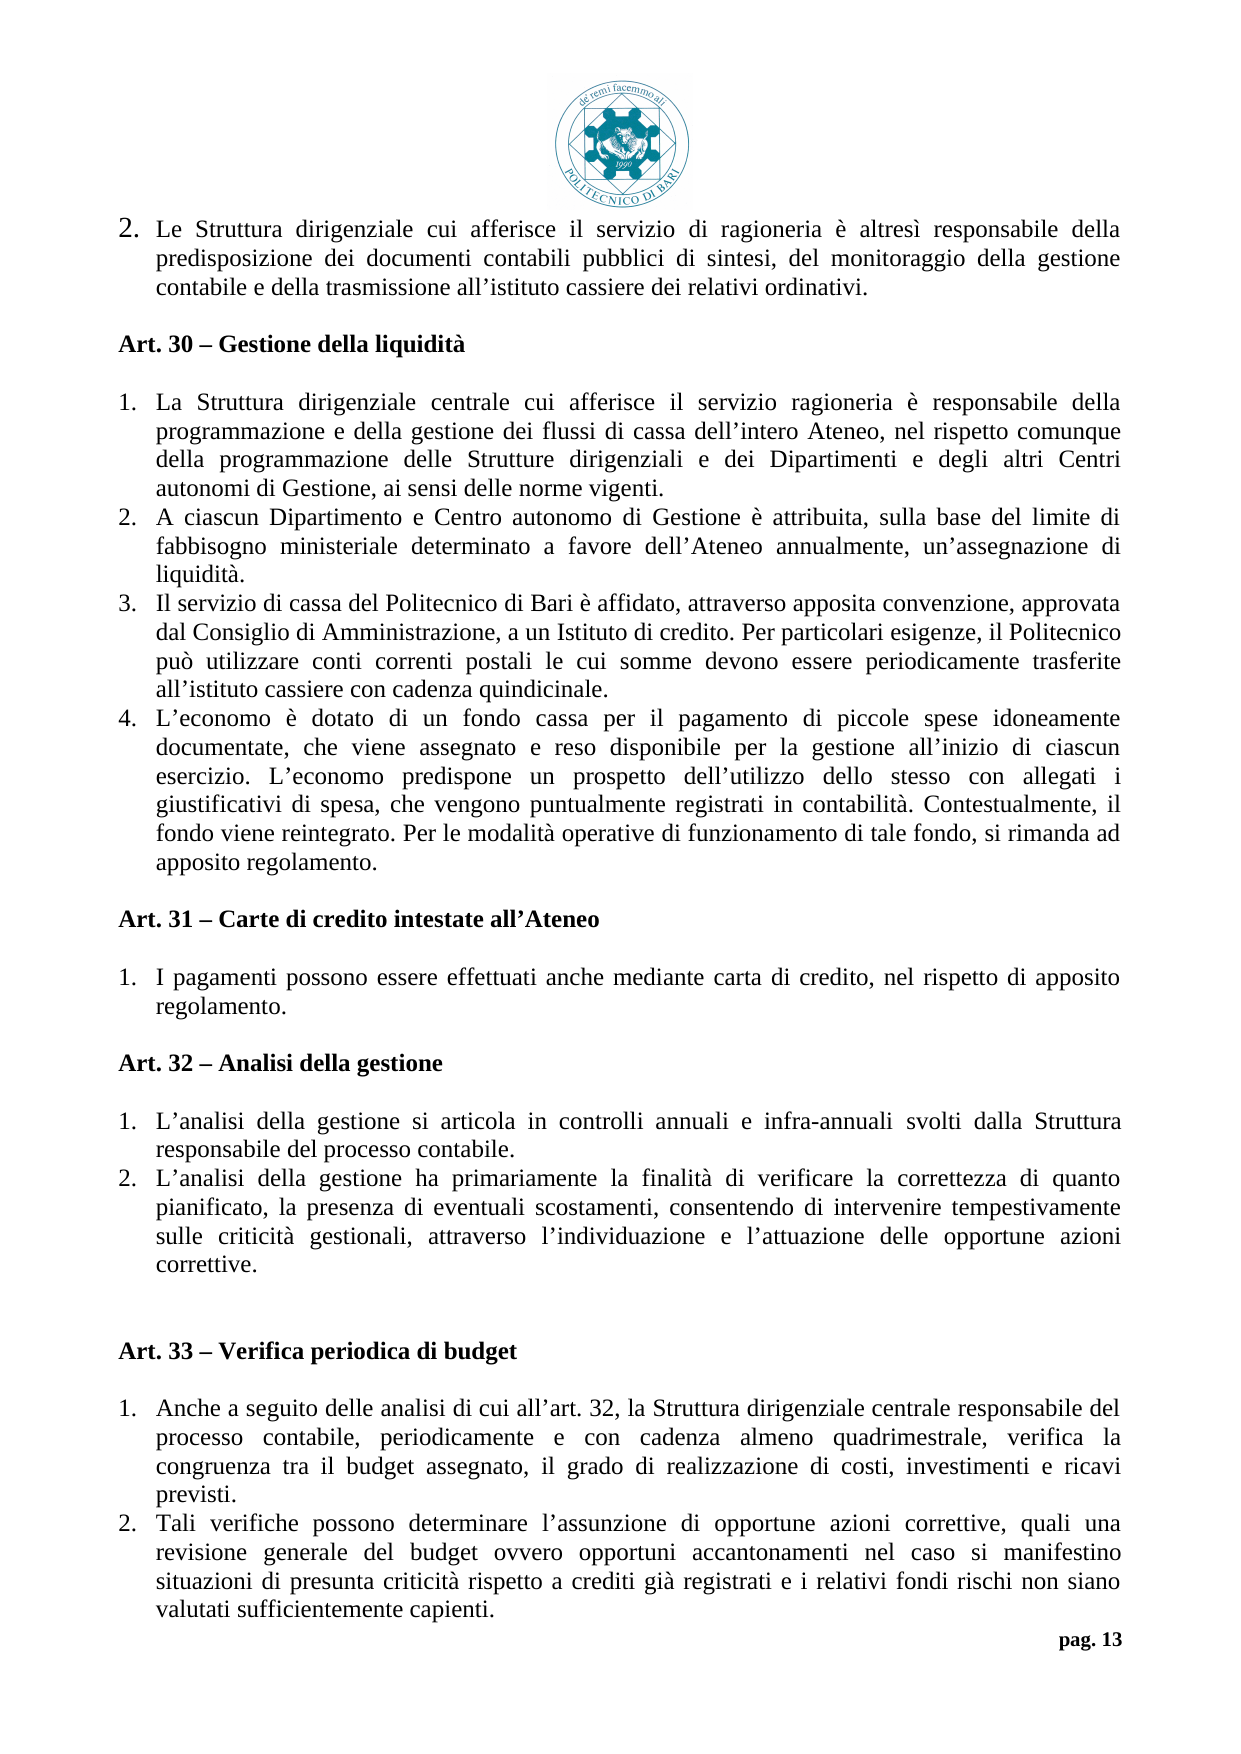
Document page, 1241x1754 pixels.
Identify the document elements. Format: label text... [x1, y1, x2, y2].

list A ciascun Dipartimento e Centro autonomo di Gestione è attribuita, sulla base del limite di fabbisogno ministeriale determinato a favore dell’Ateneo annualmente, un’assegnazione di liquidità. [118, 502, 1122, 588]
list L’economo è dotato di un fondo cassa per il pagamento di piccole spese idoneamente documentate, che viene assegnato e reso disponibile per la gestione all’inizio di ciascun esercizio. L’economo predispone un prospetto dell’utilizzo dello stesso con allegati i giustificativi di spesa, che vengono puntualmente registrati in contabilità. Contestualmente, il fondo viene reintegrato. Per le modalità operative di funzionamento di tale fondo, si rimanda ad apposito regolamento. [118, 703, 1122, 876]
list L’analisi della gestione ha primariamente la finalità di verificare la correttezza di quanto pianificato, la presenza di eventuali scostamenti, consentendo di intervenire tempestivamente sulle criticità gestionali, attraverso l’individuazione e l’attuazione delle opportune azioni correttive. [118, 1163, 1122, 1278]
text Art. 30 – Gestione della liquidità [118, 329, 1122, 358]
list I pagamenti possono essere effettuati anche mediante carta di credito, nel rispetto di apposito regolamento. [118, 962, 1122, 1019]
list Il servizio di cassa del Politecnico di Bari è affidato, attraverso apposita convenzione, approvata dal Consiglio di Amministrazione, a un Istituto di credito. Per particolari esigenze, il Politecnico può utilizzare conti correnti postali le cui somme devono essere periodicamente trasferite all’istituto cassiere con cadenza quindicinale. [118, 588, 1122, 703]
picture [547, 73, 693, 210]
list L’analisi della gestione si articola in controlli annuali e infra-annuali svolti dalla Struttura responsabile del processo contabile. [118, 1106, 1122, 1163]
list Tali verifiche possono determinare l’assunzione di opportune azioni correttive, quali una revisione generale del budget ovvero opportuni accantonamenti nel caso si manifestino situazioni di presunta criticità rispetto a crediti già registrati e i relativi fondi rischi non siano valutati sufficientemente capienti. [118, 1508, 1122, 1623]
text Art. 32 – Analisi della gestione [118, 1048, 1122, 1077]
text Art. 31 – Carte di credito intestate all’Ateneo [118, 904, 1122, 933]
list Le Struttura dirigenziale cui afferisce il servizio di ragioneria è altresì responsabile della predisposizione dei documenti contabili pubblici di sintesi, del monitoraggio della gestione contabile e della trasmissione all’istituto cassiere dei relativi ordinativi. [118, 210, 1122, 301]
text Art. 33 – Verifica periodica di budget [118, 1336, 1122, 1364]
list Anche a seguito delle analisi di cui all’art. 32, la Struttura dirigenziale centrale responsabile del processo contabile, periodicamente e con cadenza almeno quadrimestrale, verifica la congruenza tra il budget assegnato, il grado di realizzazione di costi, investimenti e ricavi previsti. [118, 1393, 1122, 1508]
list La Struttura dirigenziale centrale cui afferisce il servizio ragioneria è responsabile della programmazione e della gestione dei flussi di cassa dell’intero Ateneo, nel rispetto comunque della programmazione delle Strutture dirigenziali e dei Dipartimenti e degli altri Centri autonomi di Gestione, ai sensi delle norme vigenti. [118, 387, 1122, 502]
